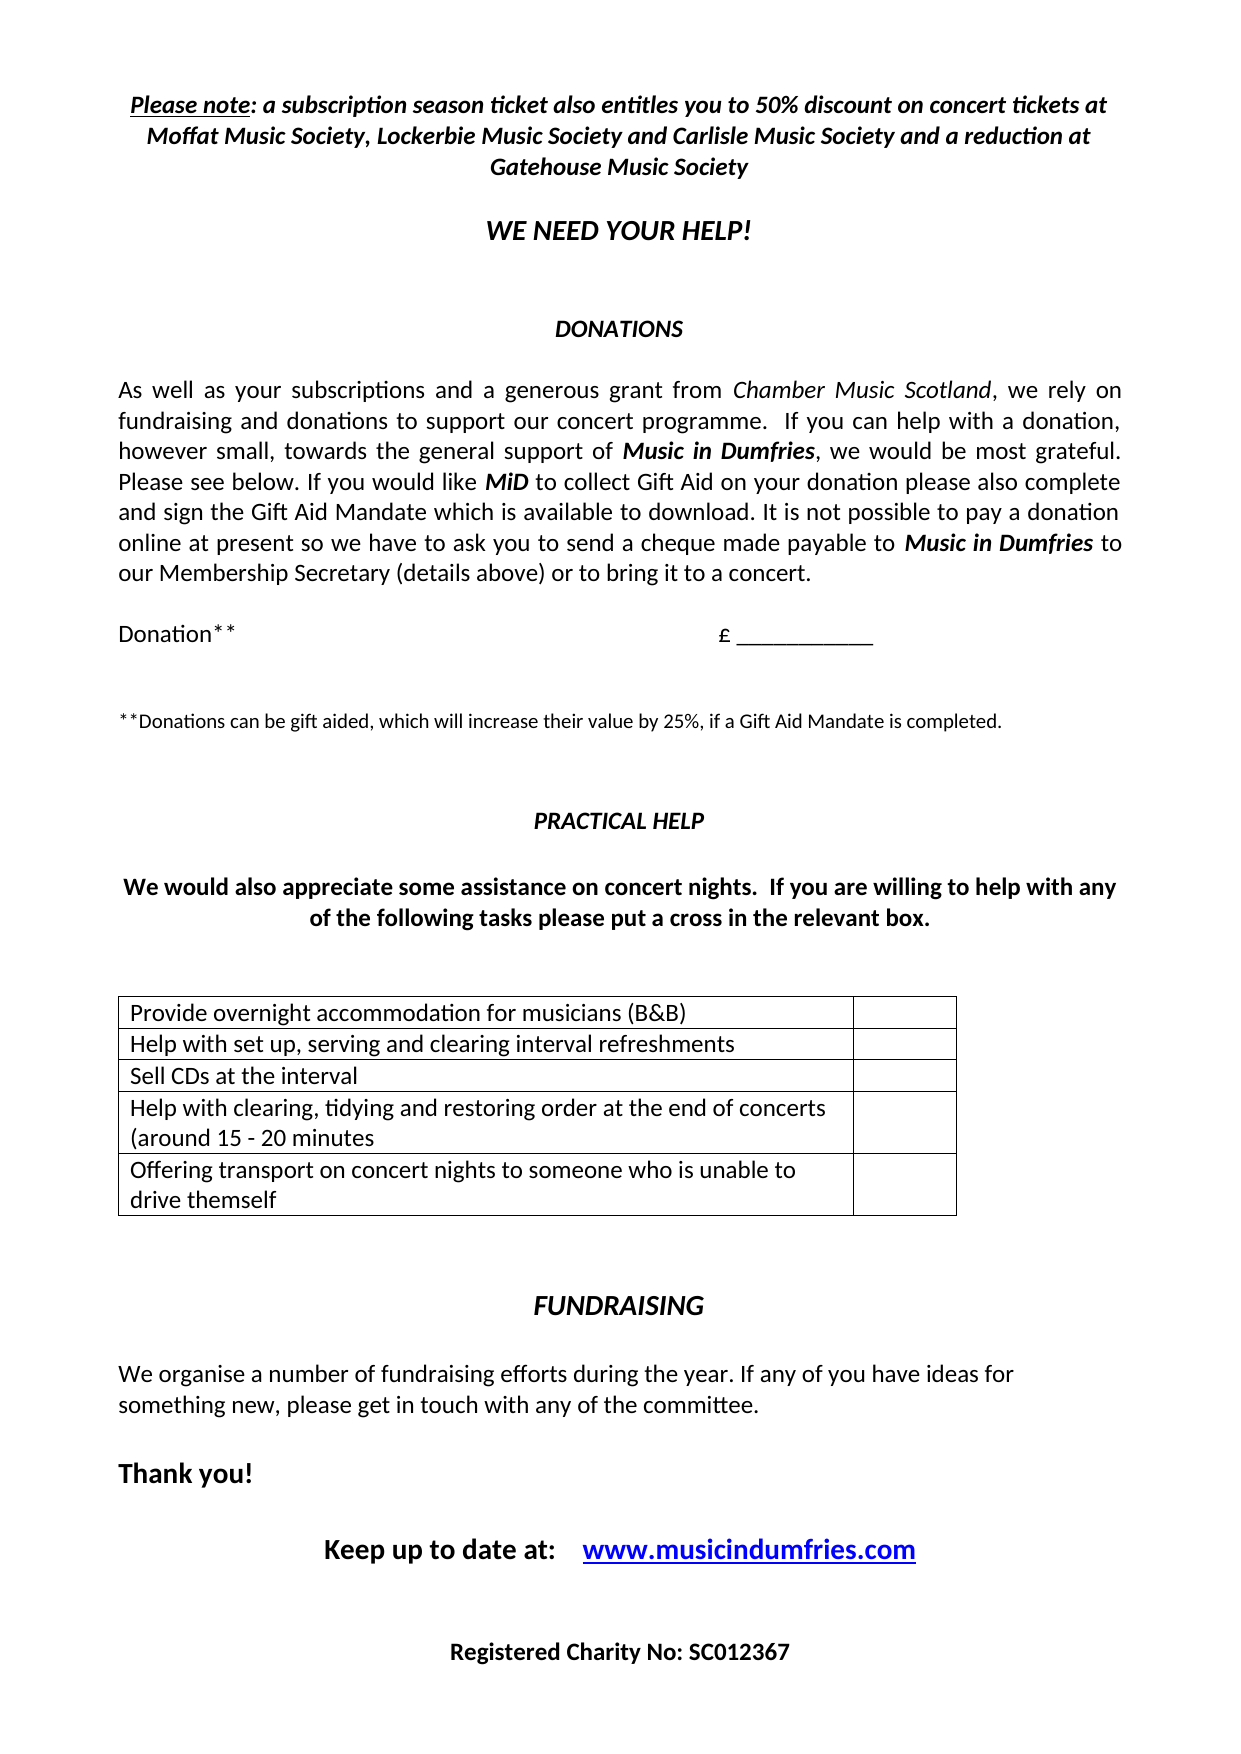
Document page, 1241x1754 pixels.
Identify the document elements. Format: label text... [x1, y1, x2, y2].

text As well as your subscriptions and a generous grant from Chamber Music Scotland, we rely on fundraising and donations to support our concert programme. If you can help with a donation, however small, towards the general support of Music in Dumfries, we would be most grateful. Please see below. If you would like MiD to collect Gift Aid on your donation please also complete and sign the Gift Aid Mandate which is available to download. It is not possible to pay a donation online at present so we have to ask you to send a cheque made payable to Music in Dumfries to our Membership Secretary (details above) or to bring it to a concert. [118, 374, 1122, 588]
table_cell Help with set up, serving and clearing interval refreshments [119, 1029, 853, 1059]
table_cell Offering transport on concert nights to someone who is unable to drive themself [119, 1154, 853, 1215]
table_cell [854, 1154, 956, 1215]
table_cell [854, 1029, 956, 1059]
text Please note: a subscription season ticket also entitles you to 50% discount on concert tickets at Moffat Music Society, Lockerbie Music Society and Carlisle Music Society and a reduction at Gatehouse Music Society [118, 89, 1122, 181]
text DONATIONS [118, 313, 1122, 344]
text FUNDRAISING [118, 1287, 1122, 1323]
table_cell Sell CDs at the interval [119, 1060, 853, 1091]
table_header Provide overnight accommodation for musicians (B&B) [119, 997, 853, 1027]
table_cell [854, 1092, 956, 1153]
table_cell [854, 1060, 956, 1091]
text **Donations can be gift aided, which will increase their value by 25%, if a Gift Aid Mandate is completed. [118, 708, 1122, 734]
text Registered Charity No: SC012367 [118, 1636, 1122, 1666]
text We would also appreciate some assistance on concert nights. If you are willing to help with any of the following tasks please put a cross in the relevant box. [118, 871, 1122, 932]
text WE NEED YOUR HELP! [118, 212, 1122, 247]
table_cell Help with clearing, tidying and restoring order at the end of concerts (around 15 - 20 minutes [119, 1092, 853, 1153]
text PRACTICAL HELP [118, 805, 1122, 836]
text Keep up to date at: www.musicindumfries.com [118, 1531, 1122, 1567]
text We organise a number of fundraising efforts during the year. If any of you have ideas for something new, please get in touch with any of the committee. [118, 1358, 1122, 1419]
text Donation** £ ___________ [118, 619, 1122, 649]
text Thank you! [118, 1455, 1122, 1491]
table_header [854, 997, 956, 1027]
